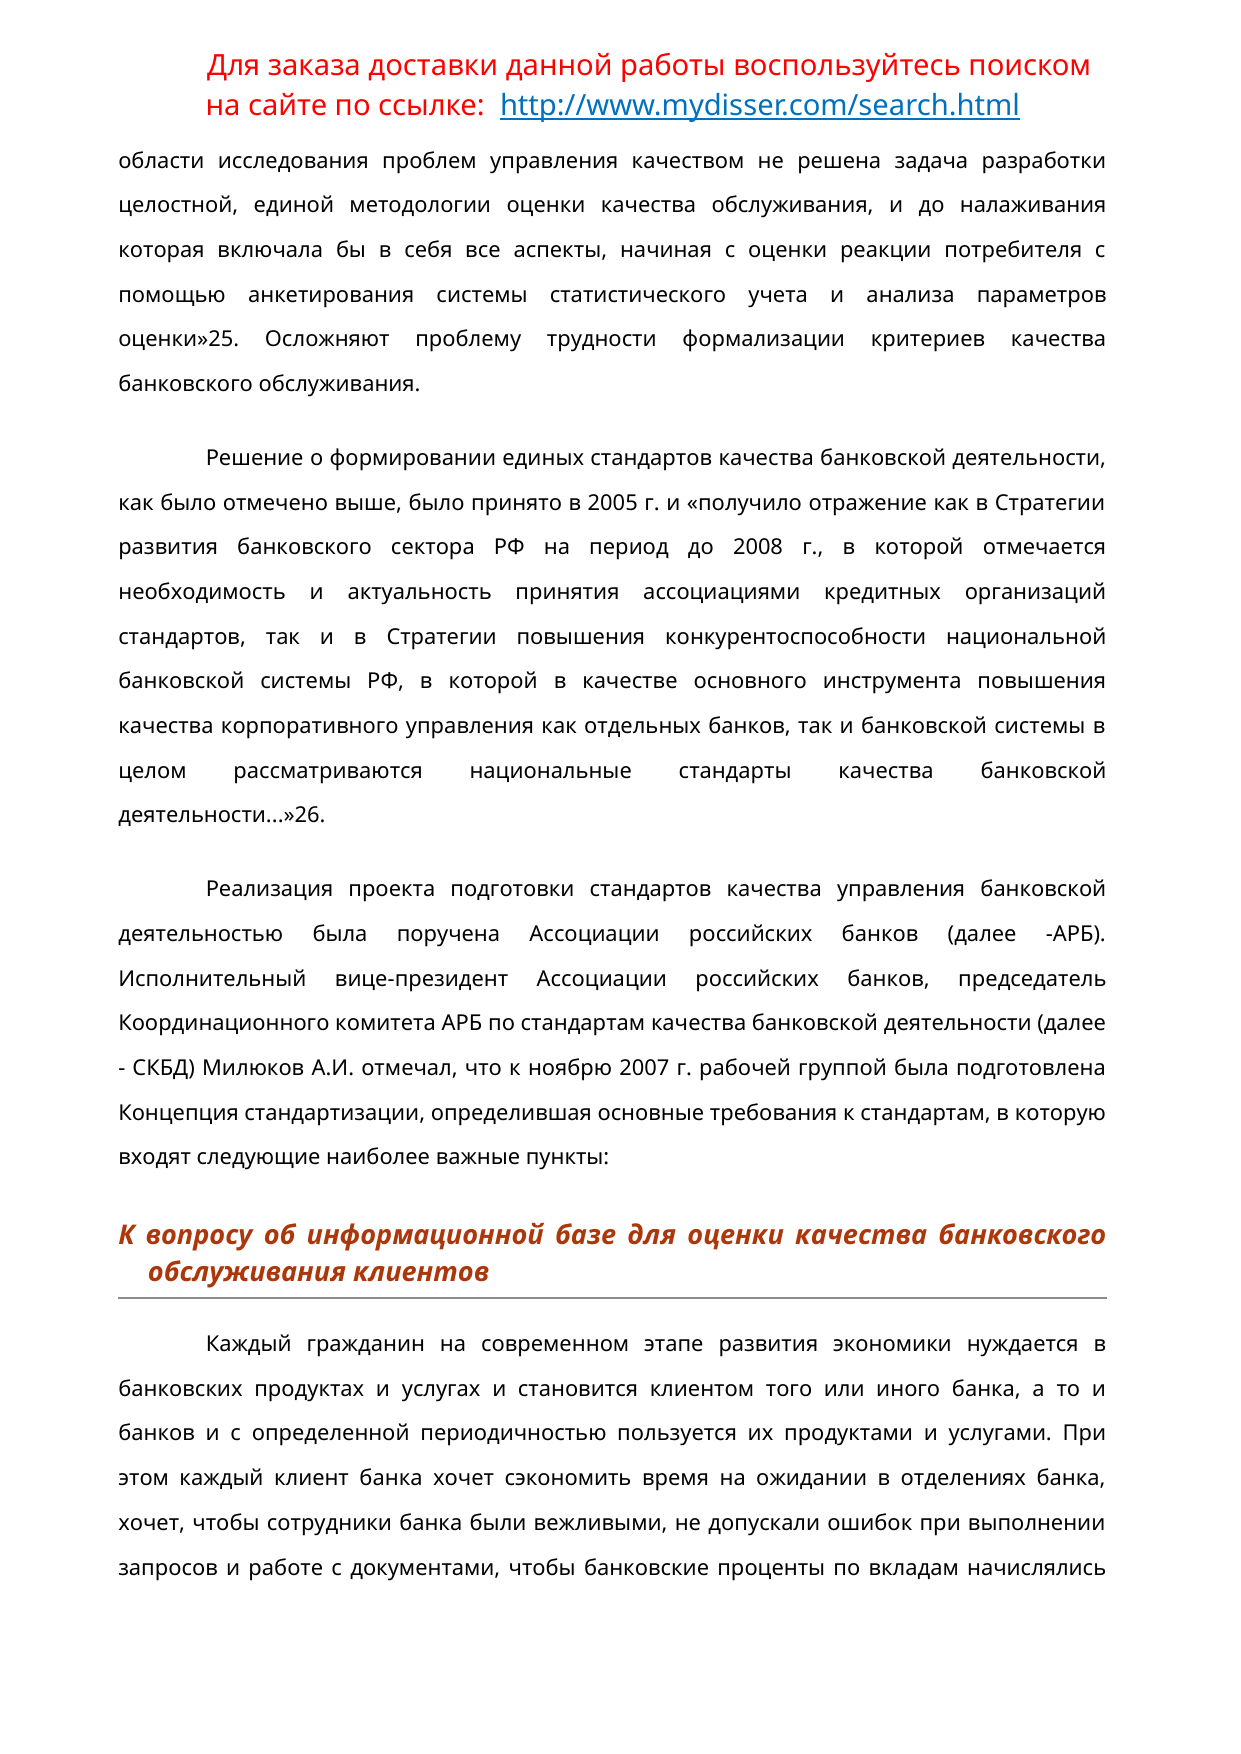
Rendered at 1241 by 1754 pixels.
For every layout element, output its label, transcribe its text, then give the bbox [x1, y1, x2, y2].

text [118, 144, 1107, 398]
text Реализация проекта подготовки стандартов качества управления банковской деятельностью была поручена Ассоциации российских банков (далее -АРБ). Исполнительный вице-президент Ассоциации российских банков, председатель Координационного комитета АРБ по стандартам качества банковской деятельности (далее - СКБД) Милюков А.И. отмечал, что к ноябрю 2007 г. рабочей группой была подготовлена Концепция стандартизации, определившая основные требования к стандартам, в которую входят следующие наиболее важные пункты: [118, 873, 1107, 1171]
text Решение о формировании единых стандартов качества банковской деятельности, как было отмечено выше, было принято в 2005 г. и «получило отражение как в Стратегии развития банковского сектора РФ на период до 2008 г., в которой отмечается необходимость и актуальность принятия ассоциациями кредитных организаций стандартов, так и в Стратегии повышения конкурентоспособности национальной банковской системы РФ, в которой в качестве основного инструмента повышения качества корпоративного управления как отдельных банков, так и банковской системы в целом рассматриваются национальные стандарты качества банковской деятельности...»26. [118, 442, 1107, 829]
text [118, 1328, 1107, 1581]
subtitle К вопросу об информационной базе для оценки качества банковского обслуживания клиентов [118, 1215, 1107, 1297]
